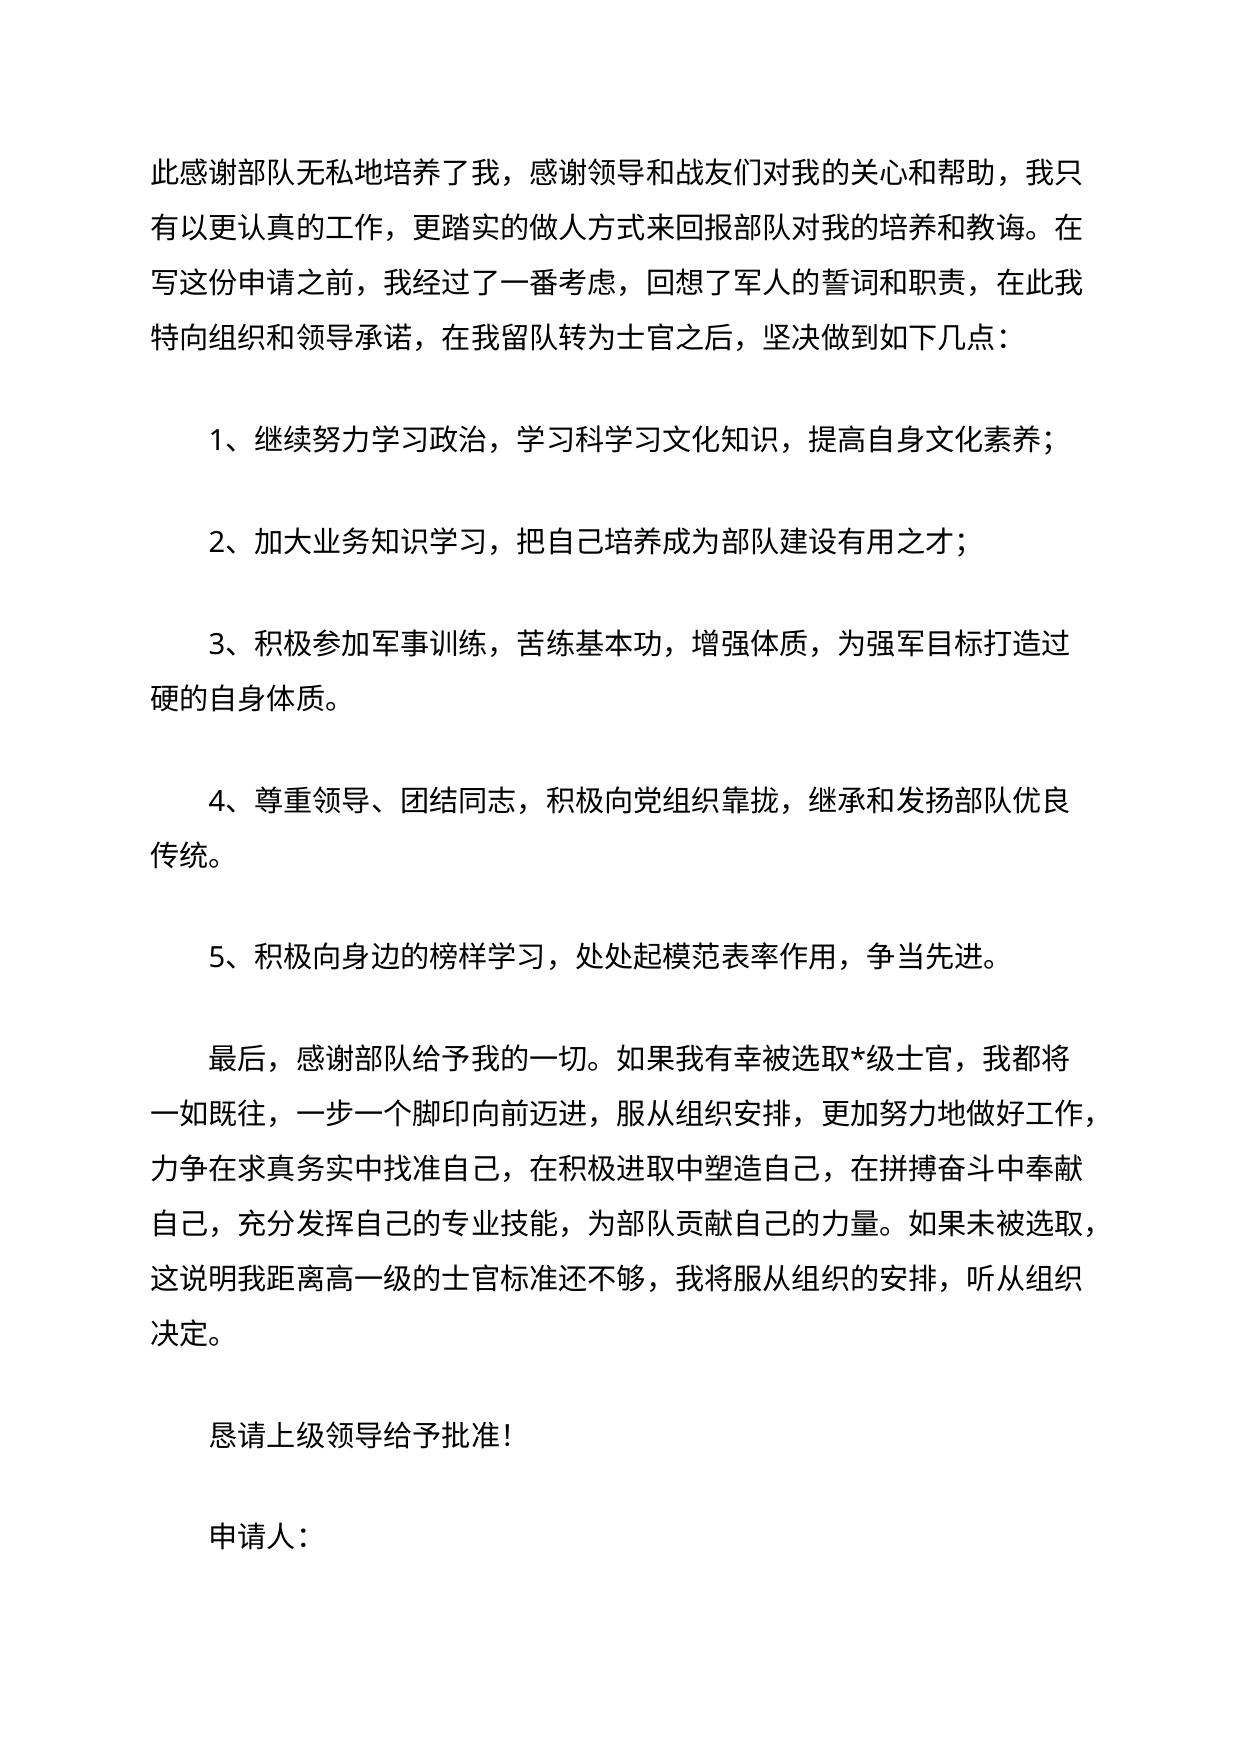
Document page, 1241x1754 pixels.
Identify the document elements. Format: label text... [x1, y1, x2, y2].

text 4、尊重领导、团结同志，积极向党组织靠拢，继承和发扬部队优良传统。 [150, 777, 1090, 874]
text 2、加大业务知识学习，把自己培养成为部队建设有用之才； [150, 518, 1090, 561]
text 5、积极向身边的榜样学习，处处起模范表率作用，争当先进。 [150, 934, 1090, 976]
text 最后，感谢部队给予我的一切。如果我有幸被选取*级士官，我都将一如既往，一步一个脚印向前迈进，服从组织安排，更加努力地做好工作，力争在求真务实中找准自己，在积极进取中塑造自己，在拼搏奋斗中奉献自己，充分发挥自己的专业技能，为部队贡献自己的力量。如果未被选取，这说明我距离高一级的士官标准还不够，我将服从组织的安排，听从组织决定。 [150, 1036, 1090, 1353]
text 1、继续努力学习政治，学习科学习文化知识，提高自身文化素养； [150, 416, 1090, 459]
text 3、积极参加军事训练，苦练基本功，增强体质，为强军目标打造过硬的自身体质。 [150, 620, 1090, 718]
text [150, 150, 1090, 357]
text 申请人： [150, 1514, 1090, 1556]
text 恳请上级领导给予批准！ [150, 1412, 1090, 1454]
